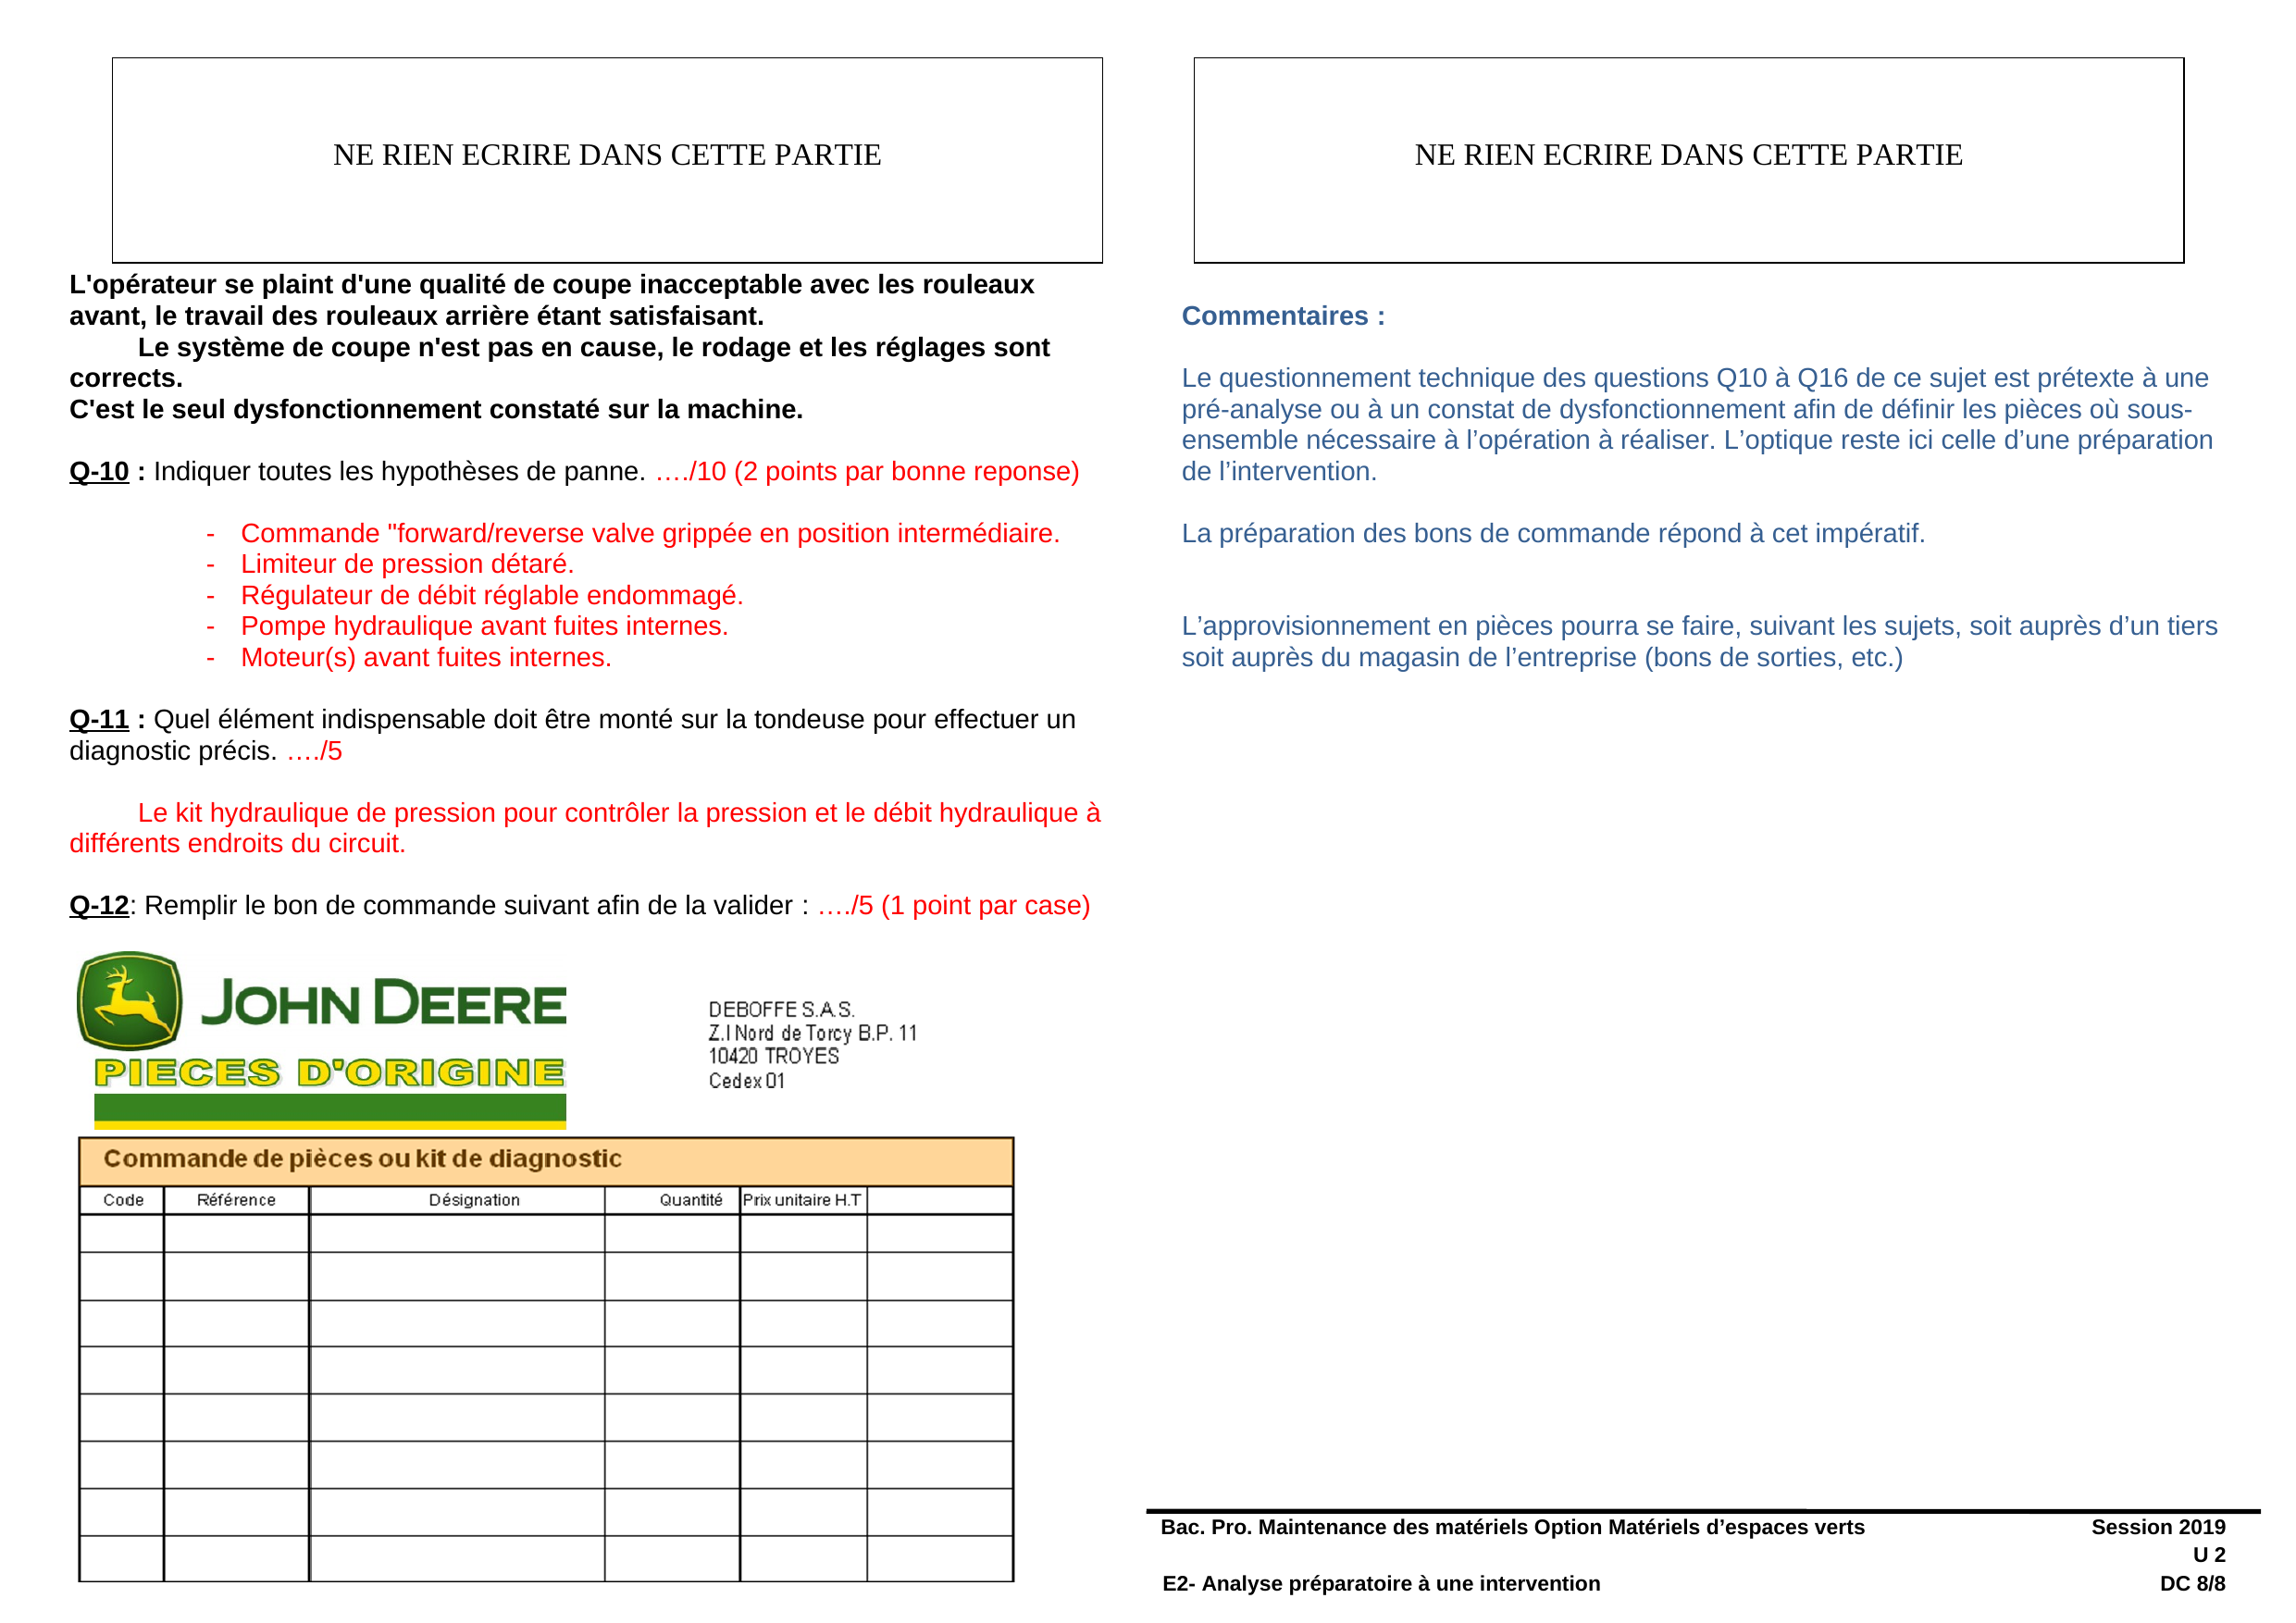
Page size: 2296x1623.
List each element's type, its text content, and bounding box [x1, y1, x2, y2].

text Commentaires : [1182, 300, 2226, 330]
text Le questionnement technique des questions Q10 à Q16 de ce sujet est prétexte à une pré-analyse ou à un constat de dysfonctionnement afin de définir les pièces où sous-ensemble nécessaire à l’opération à réaliser. L’optique reste ici celle d’une préparation de l’intervention. [1182, 362, 2226, 486]
list Régulateur de débit réglable endommagé. [206, 579, 1113, 610]
picture [76, 951, 567, 1130]
text Le kit hydraulique de pression pour contrôler la pression et le débit hydraulique à différents endroits du circuit. [69, 797, 1113, 859]
text Q-11 : Quel élément indispensable doit être monté sur la tondeuse pour effectuer un diagnostic précis. …./5 [69, 703, 1113, 765]
picture [76, 1136, 1017, 1582]
text Le système de coupe n'est pas en cause, le rodage et les réglages sont corrects. [69, 330, 1113, 392]
text Q-10 : Indiquer toutes les hypothèses de panne. …./10 (2 points par bonne reponse) [69, 455, 1113, 486]
list Limiteur de pression détaré. [206, 548, 1113, 579]
list Pompe hydraulique avant fuites internes. [206, 610, 1113, 641]
text L’approvisionnement en pièces pourra se faire, suivant les sujets, soit auprès d’un tiers soit auprès du magasin de l’entreprise (bons de sorties, etc.) [1182, 610, 2226, 672]
text C'est le seul dysfonctionnement constaté sur la machine. [69, 392, 1113, 424]
list Commande "forward/reverse valve grippée en position intermédiaire. [206, 517, 1113, 548]
picture [708, 1001, 917, 1088]
text La préparation des bons de commande répond à cet impératif. [1182, 517, 2226, 548]
list Moteur(s) avant fuites internes. [206, 641, 1113, 672]
text L'opérateur se plaint d'une qualité de coupe inacceptable avec les rouleaux avant, le travail des rouleaux arrière étant satisfaisant. [69, 268, 1113, 330]
text Q-12: Remplir le bon de commande suivant afin de la valider : …./5 (1 point par case) [69, 889, 1113, 921]
